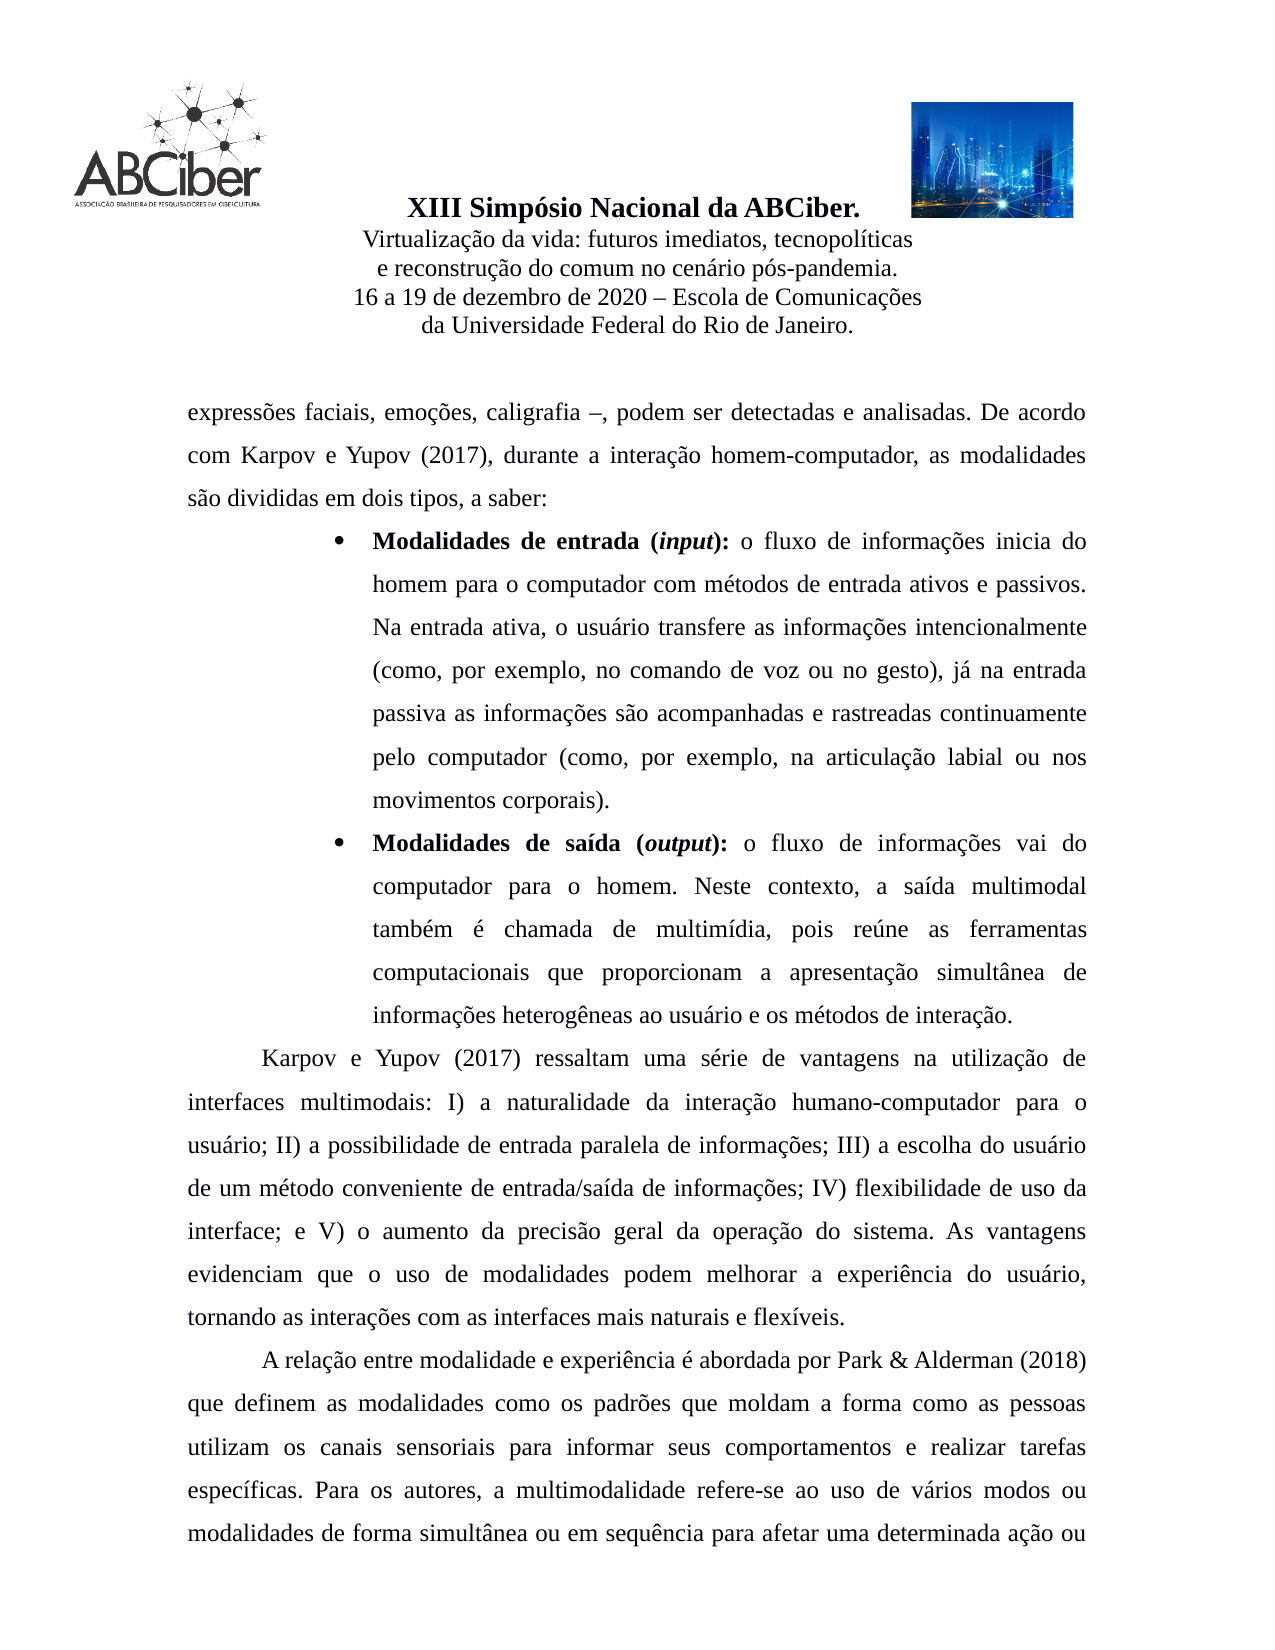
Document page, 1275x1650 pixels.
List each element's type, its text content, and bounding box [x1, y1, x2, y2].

picture [911, 102, 1074, 218]
list Modalidades de entrada (input): o fluxo de informações inicia do homem para o computador com métodos de entrada ativos e passivos. Na entrada ativa, o usuário transfere as informações intencionalmente (como, por exemplo, no comando de voz ou no gesto), já na entrada passiva as informações são acompanhadas e rastreadas continuamente pelo computador (como, por exemplo, na articulação labial ou nos movimentos corporais). [335, 526, 1087, 813]
list Modalidades de saída (output): o fluxo de informações vai do computador para o homem. Neste contexto, a saída multimodal também é chamada de multimídia, pois reúne as ferramentas computacionais que proporcionam a apresentação simultânea de informações heterogêneas ao usuário e os métodos de interação. [335, 828, 1087, 1029]
picture [74, 77, 269, 207]
text Karpov e Yupov (2017) ressaltam uma série de vantagens na utilização de interfaces multimodais: I) a naturalidade da interação humano-computador para o usuário; II) a possibilidade de entrada paralela de informações; III) a escolha do usuário de um método conveniente de entrada/saída de informações; IV) flexibilidade de uso da interface; e V) o aumento da precisão geral da operação do sistema. As vantagens evidenciam que o uso de modalidades podem melhorar a experiência do usuário, tornando as interações com as interfaces mais naturais e flexíveis. [187, 1043, 1087, 1331]
